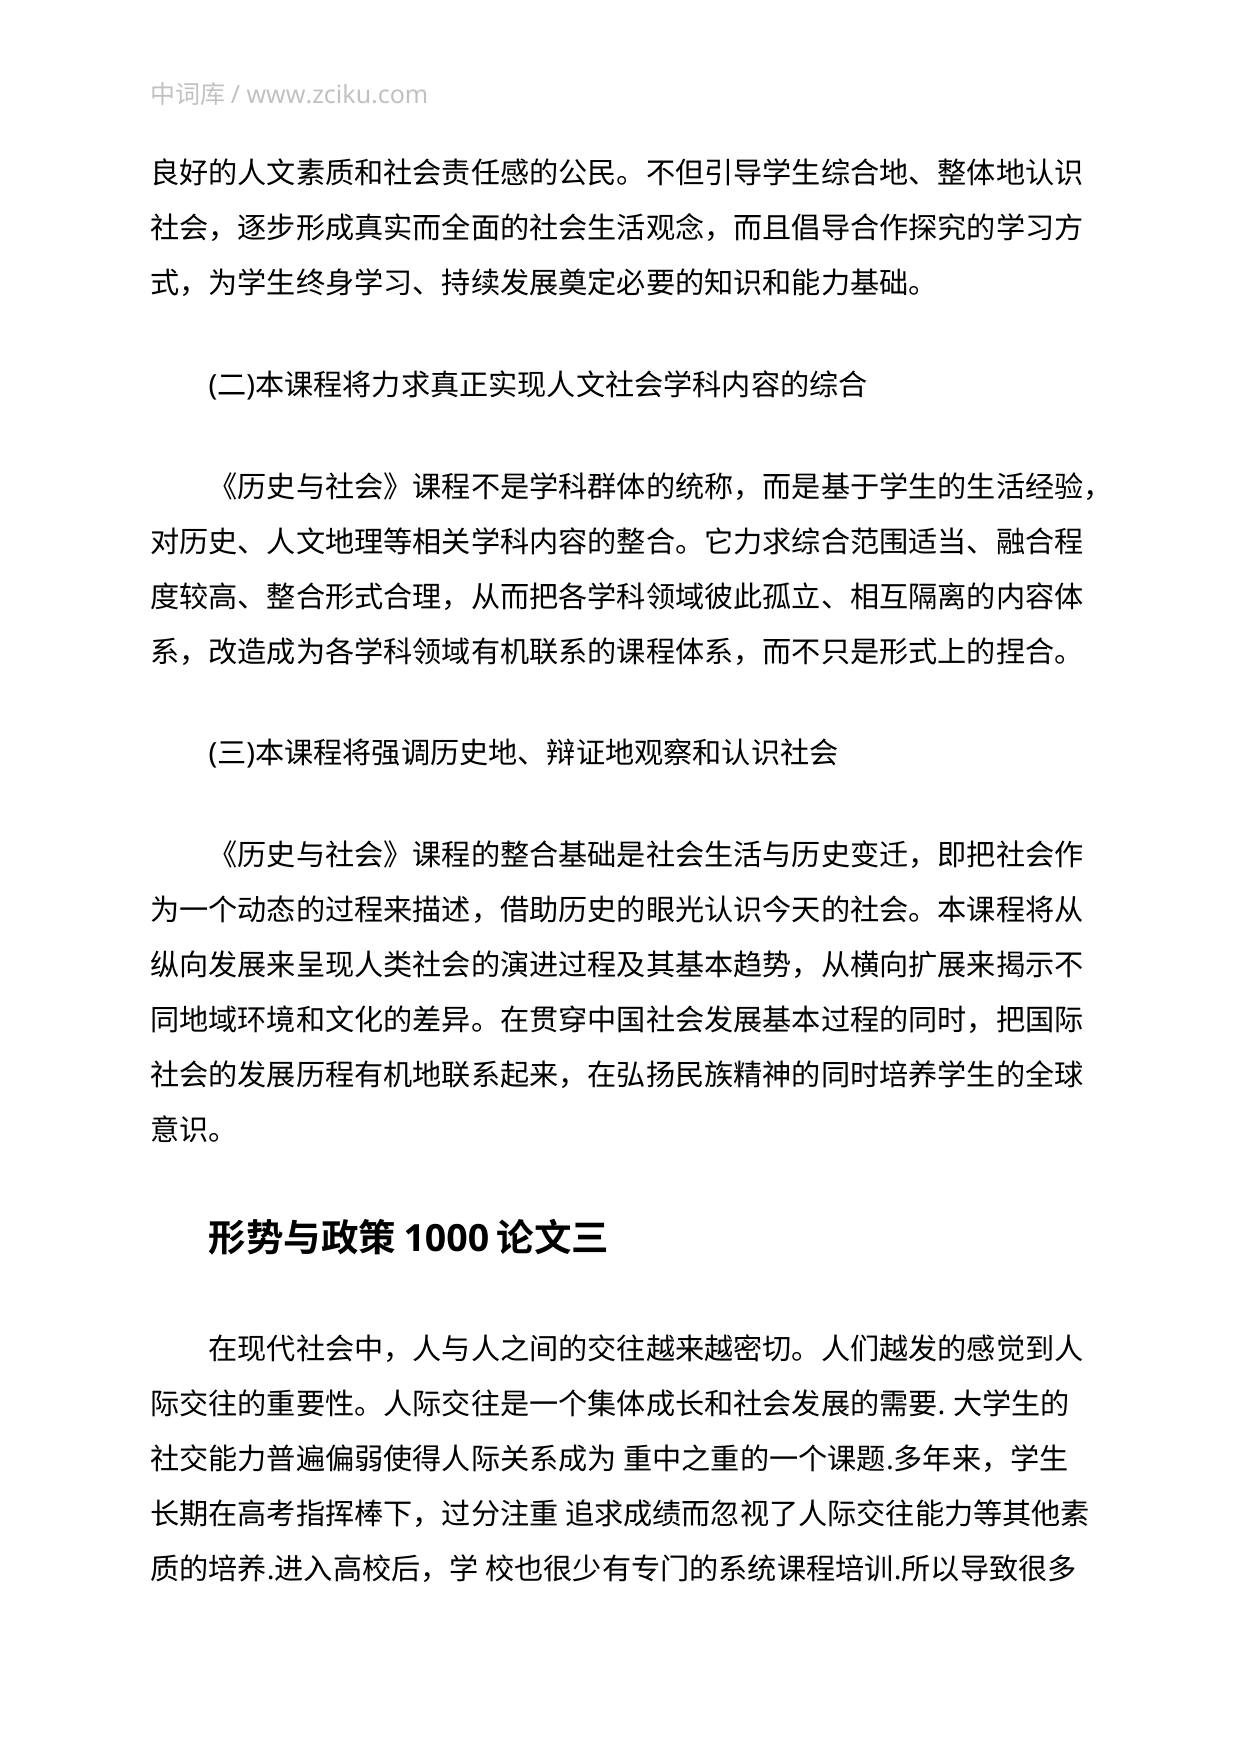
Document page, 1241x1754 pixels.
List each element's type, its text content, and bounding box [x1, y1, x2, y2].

text 《历史与社会》课程不是学科群体的统称，而是基于学生的生活经验，对历史、人文地理等相关学科内容的整合。它力求综合范围适当、融合程度较高、整合形式合理，从而把各学科领域彼此孤立、相互隔离的内容体系，改造成为各学科领域有机联系的课程体系，而不只是形式上的捏合。 [150, 463, 1090, 671]
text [150, 150, 1090, 302]
text (三)本课程将强调历史地、辩证地观察和认识社会 [150, 730, 1090, 772]
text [150, 1326, 1090, 1588]
text (二)本课程将力求真正实现人文社会学科内容的综合 [150, 362, 1090, 404]
text 形势与政策1000论文三 [150, 1208, 1090, 1263]
text 《历史与社会》课程的整合基础是社会生活与历史变迁，即把社会作为一个动态的过程来描述，借助历史的眼光认识今天的社会。本课程将从纵向发展来呈现人类社会的演进过程及其基本趋势，从横向扩展来揭示不同地域环境和文化的差异。在贯穿中国社会发展基本过程的同时，把国际社会的发展历程有机地联系起来，在弘扬民族精神的同时培养学生的全球意识。 [150, 832, 1090, 1149]
